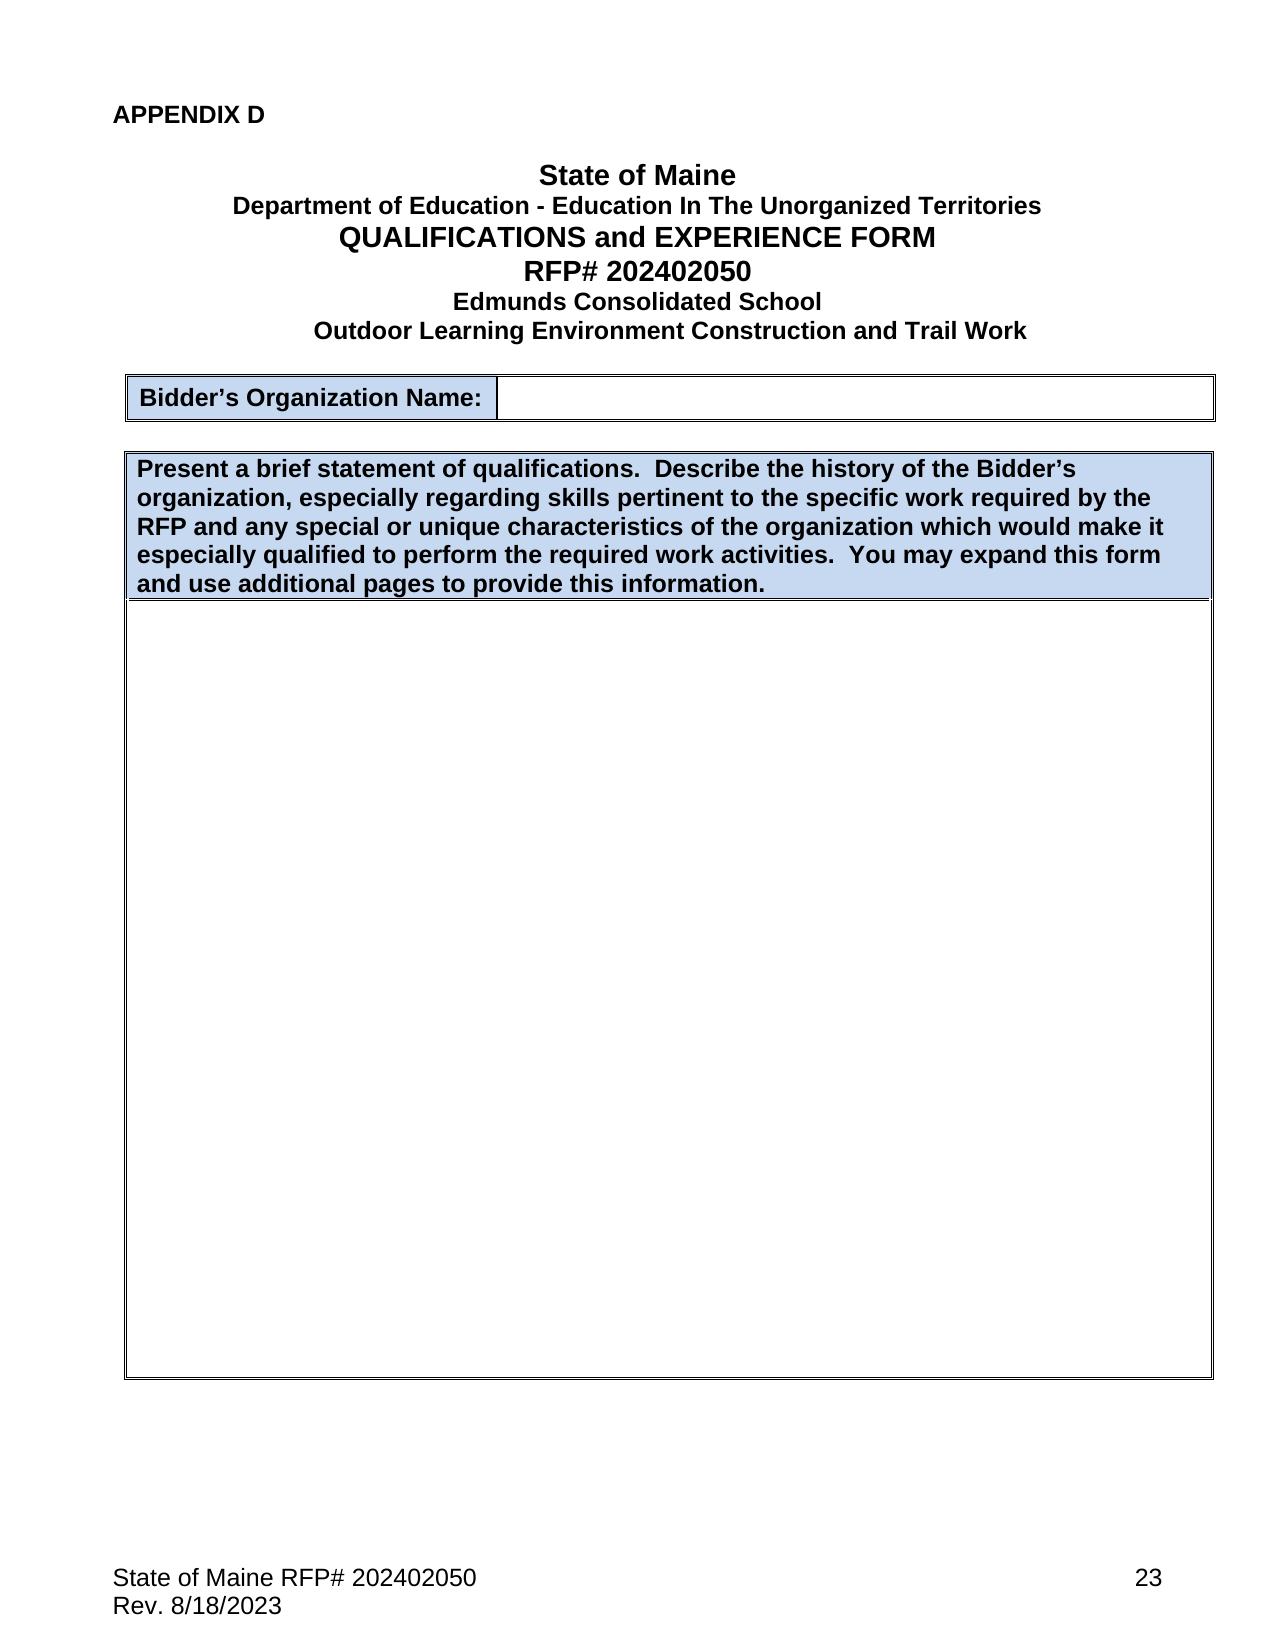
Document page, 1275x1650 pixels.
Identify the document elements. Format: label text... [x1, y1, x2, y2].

text RFP# 202402050 [112, 254, 1162, 287]
subtitle Department of Education - Education In The Unorganized Territories QUALIFICATIONS and EXPERIENCE FORM [112, 191, 1162, 254]
table_header Present a brief statement of qualifications. Describe the history of the Bidder’s organization, especially regarding skills pertinent to the specific work required by the RFP and any special or unique characteristics of the organization which would make it especially qualified to perform the required work activities. You may expand this form and use additional pages to provide this information. [127, 454, 1211, 598]
table_header [498, 377, 1213, 419]
text Outdoor Learning Environment Construction and Trail Work [112, 316, 1162, 345]
table_header Bidder’s Organization Name: [128, 377, 496, 419]
table_cell [125, 598, 1213, 1377]
text State of Maine [112, 158, 1162, 191]
text APPENDIX D [112, 100, 1162, 129]
text Edmunds Consolidated School [112, 287, 1162, 316]
